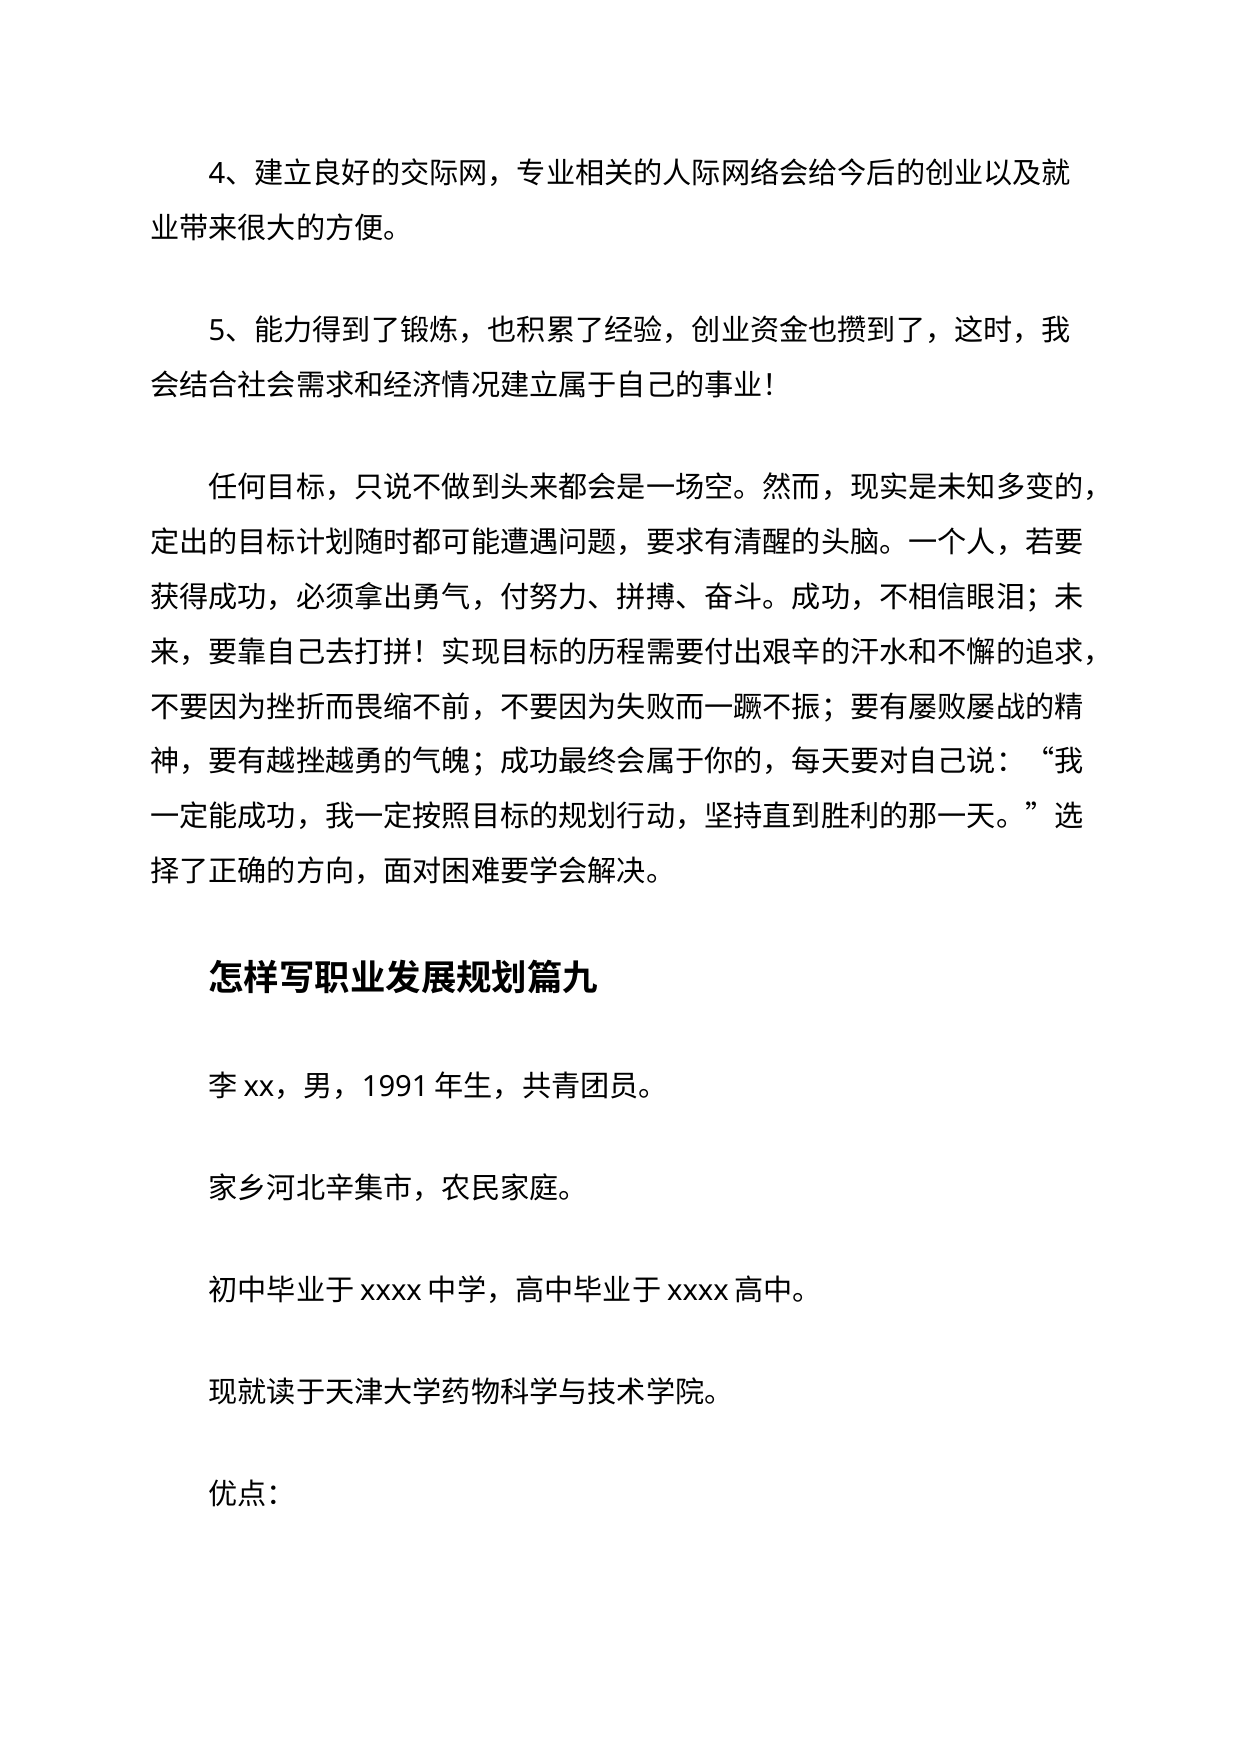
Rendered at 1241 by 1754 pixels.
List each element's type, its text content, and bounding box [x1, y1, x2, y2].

text 怎样写职业发展规划篇九 [150, 949, 1090, 1001]
text 任何目标，只说不做到头来都会是一场空。然而，现实是未知多变的，定出的目标计划随时都可能遭遇问题，要求有清醒的头脑。一个人，若要获得成功，必须拿出勇气，付努力、拼搏、奋斗。成功，不相信眼泪；未来，要靠自己去打拼！实现目标的历程需要付出艰辛的汗水和不懈的追求，不要因为挫折而畏缩不前，不要因为失败而一蹶不振；要有屡败屡战的精神，要有越挫越勇的气魄；成功最终会属于你的，每天要对自己说：“我一定能成功，我一定按照目标的规划行动，坚持直到胜利的那一天。”选择了正确的方向，面对困难要学会解决。 [150, 463, 1090, 890]
text 初中毕业于xxxx中学，高中毕业于xxxx高中。 [150, 1267, 1090, 1309]
text 4、建立良好的交际网，专业相关的人际网络会给今后的创业以及就业带来很大的方便。 [150, 150, 1090, 247]
text 李xx，男，1991年生，共青团员。 [150, 1063, 1090, 1105]
text 现就读于天津大学药物科学与技术学院。 [150, 1369, 1090, 1411]
text 优点： [150, 1471, 1090, 1513]
text 家乡河北辛集市，农民家庭。 [150, 1165, 1090, 1207]
text 5、能力得到了锻炼，也积累了经验，创业资金也攒到了，这时，我会结合社会需求和经济情况建立属于自己的事业！ [150, 307, 1090, 404]
